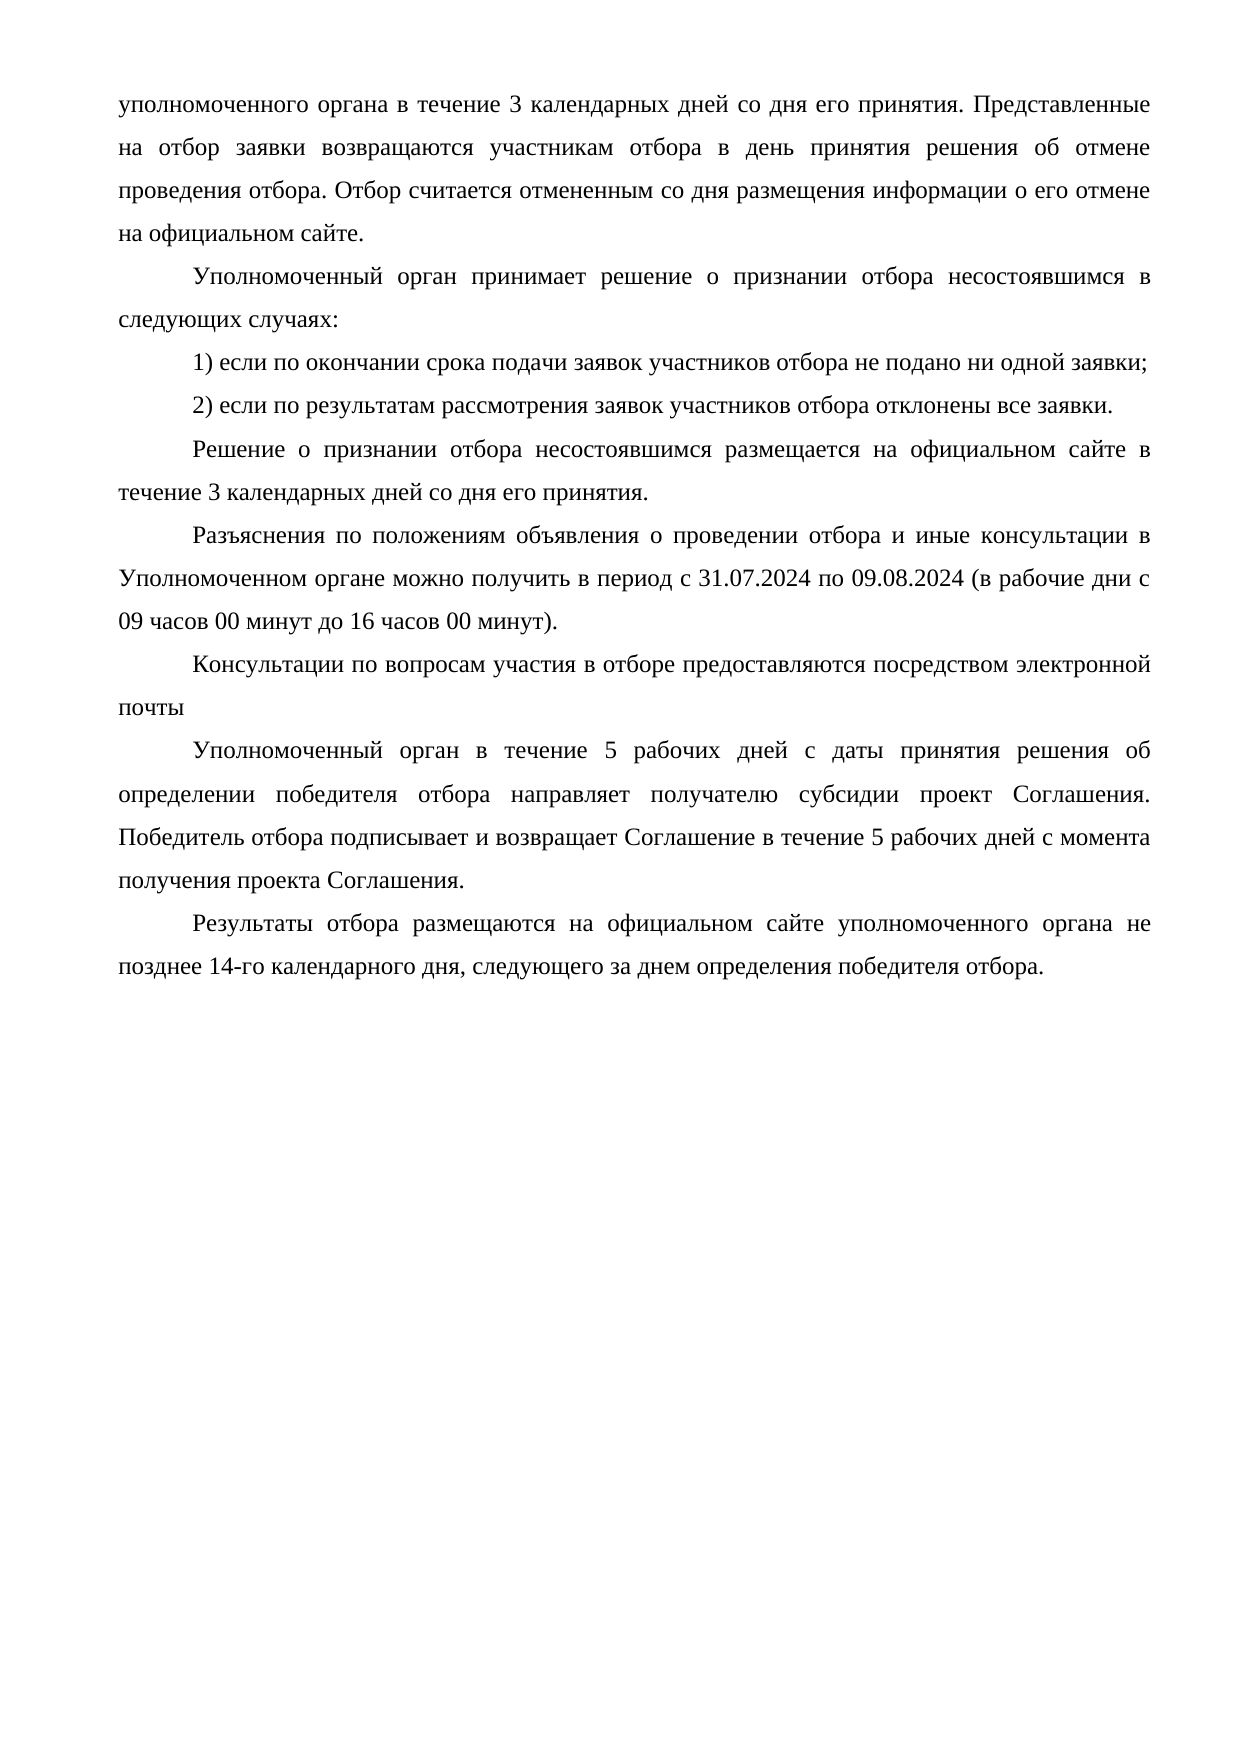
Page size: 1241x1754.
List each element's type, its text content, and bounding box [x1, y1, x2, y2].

text 1) если по окончании срока подачи заявок участников отбора не подано ни одной заявки; [118, 347, 1152, 376]
text Результаты отбора размещаются на официальном сайте уполномоченного органа не позднее 14-го календарного дня, следующего за днем определения победителя отбора. [118, 908, 1152, 980]
text 2) если по результатам рассмотрения заявок участников отбора отклонены все заявки. [118, 391, 1152, 419]
text Уполномоченный орган принимает решение о признании отбора несостоявшимся в следующих случаях: [118, 261, 1152, 333]
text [118, 89, 1152, 247]
text Уполномоченный орган в течение 5 рабочих дней с даты принятия решения об определении победителя отбора направляет получателю субсидии проект Соглашения. Победитель отбора подписывает и возвращает Соглашение в течение 5 рабочих дней с момента получения проекта Соглашения. [118, 736, 1152, 894]
text Решение о признании отбора несостоявшимся размещается на официальном сайте в течение 3 календарных дней со дня его принятия. [118, 434, 1152, 506]
text Разъяснения по положениям объявления о проведении отбора и иные консультации в Уполномоченном органе можно получить в период с 31.07.2024 по 09.08.2024 (в рабочие дни с 09 часов 00 минут до 16 часов 00 минут). [118, 520, 1152, 635]
text Консультации по вопросам участия в отборе предоставляются посредством электронной почты [118, 649, 1152, 721]
